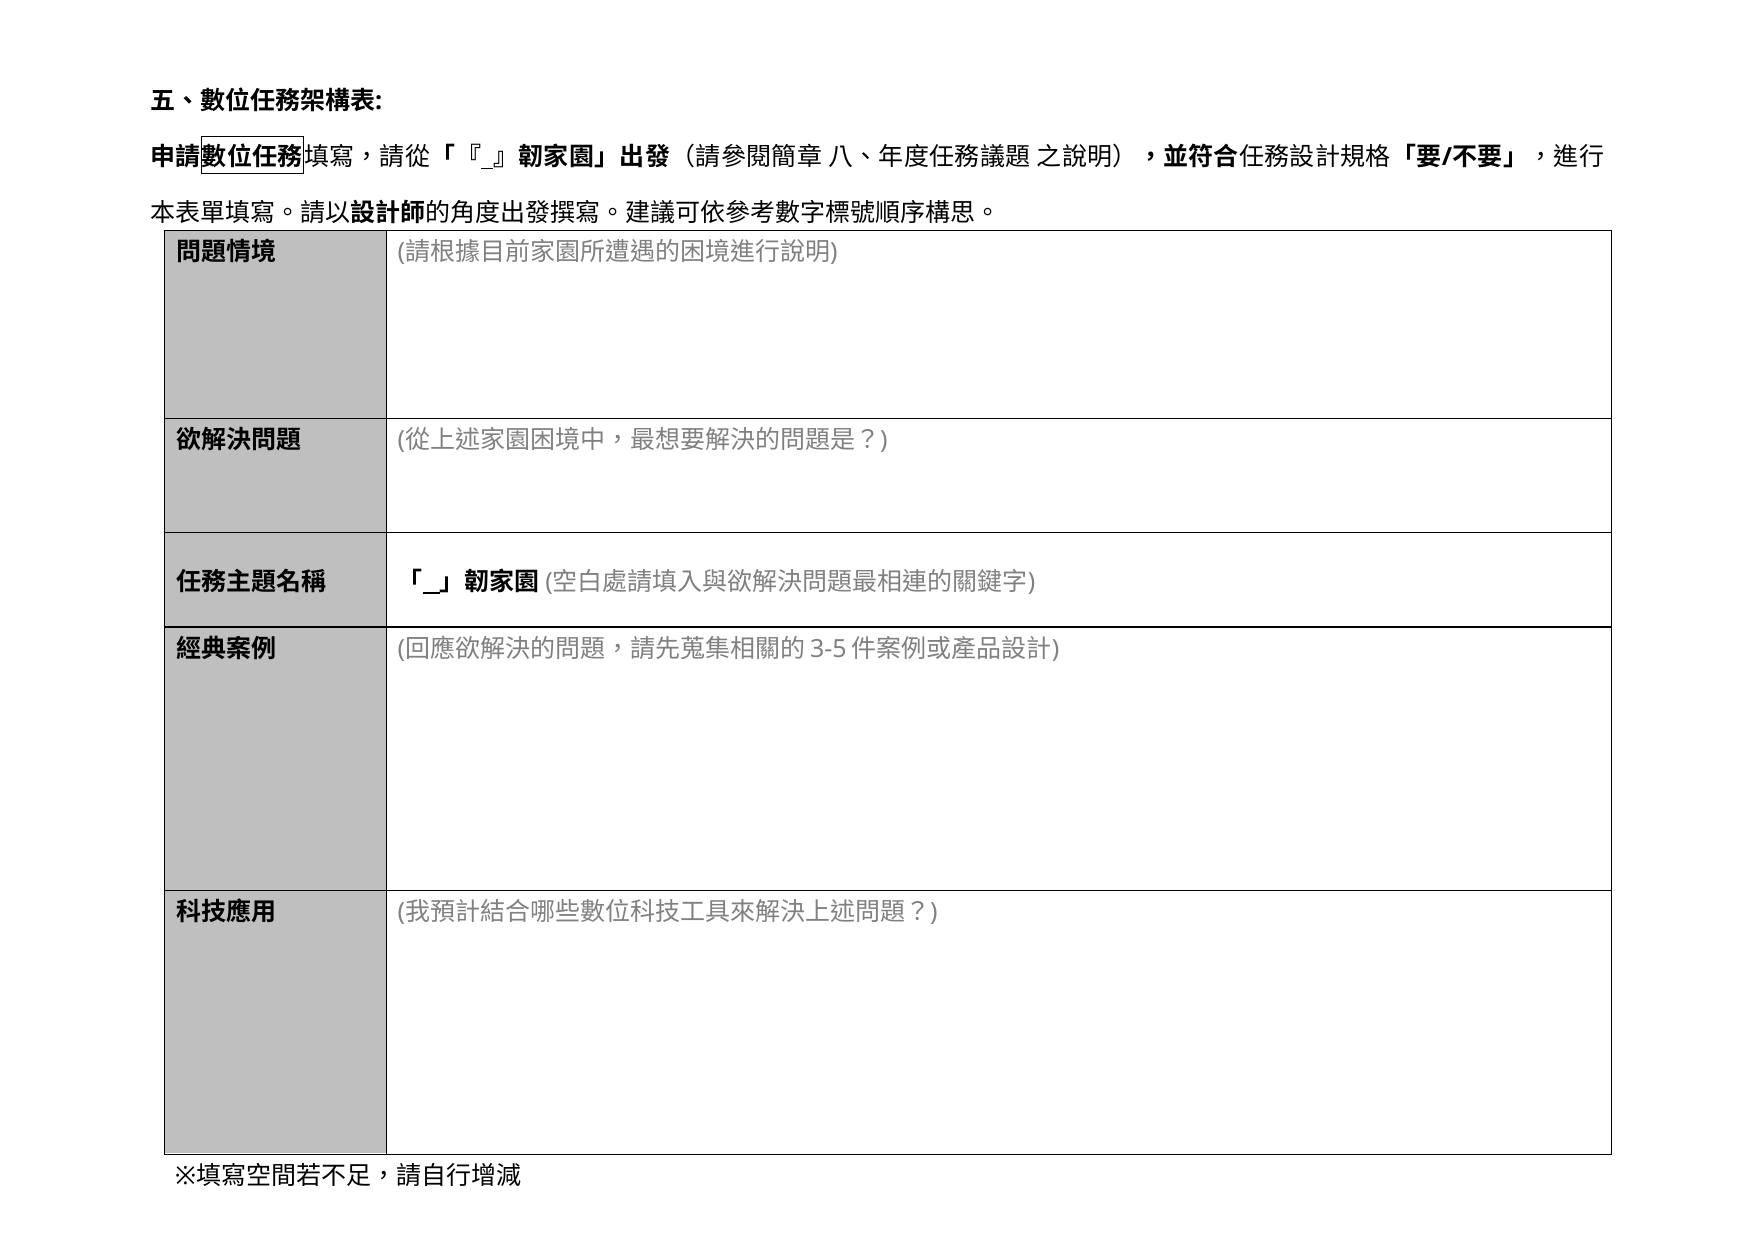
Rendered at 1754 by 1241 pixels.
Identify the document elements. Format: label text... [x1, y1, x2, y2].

table_cell 科技應用 [165, 891, 386, 1153]
table_cell 欲解決問題 [165, 419, 386, 532]
table_cell (回應欲解決的問題，請先蒐集相關的3-5件案例或產品設計) [387, 628, 1611, 890]
text 申請數位任務填寫，請從「『 』韌家園」出發（請參閱簡章 八、年度任務議題 之說明），並符合任務設計規格「要/不要」，進行本表單填寫。請以設計師的角度出發撰寫。建議可依參考數字標號順序構思。 [150, 117, 1604, 230]
table_cell 任務主題名稱 [165, 533, 386, 626]
table_cell (從上述家園困境中，最想要解決的問題是？) [387, 419, 1611, 532]
text 五、數位任務架構表: [150, 80, 1604, 117]
table_cell 經典案例 [165, 628, 386, 890]
text ※填寫空間若不足，請自行增減 [150, 1154, 1604, 1192]
table_header 問題情境 [165, 231, 386, 418]
table_cell (我預計結合哪些數位科技工具來解決上述問題？) [387, 891, 1611, 1153]
table_cell 「 」韌家園 (空白處請填入與欲解決問題最相連的關鍵字) [387, 533, 1611, 626]
table_header (請根據目前家園所遭遇的困境進行說明) [387, 231, 1611, 418]
